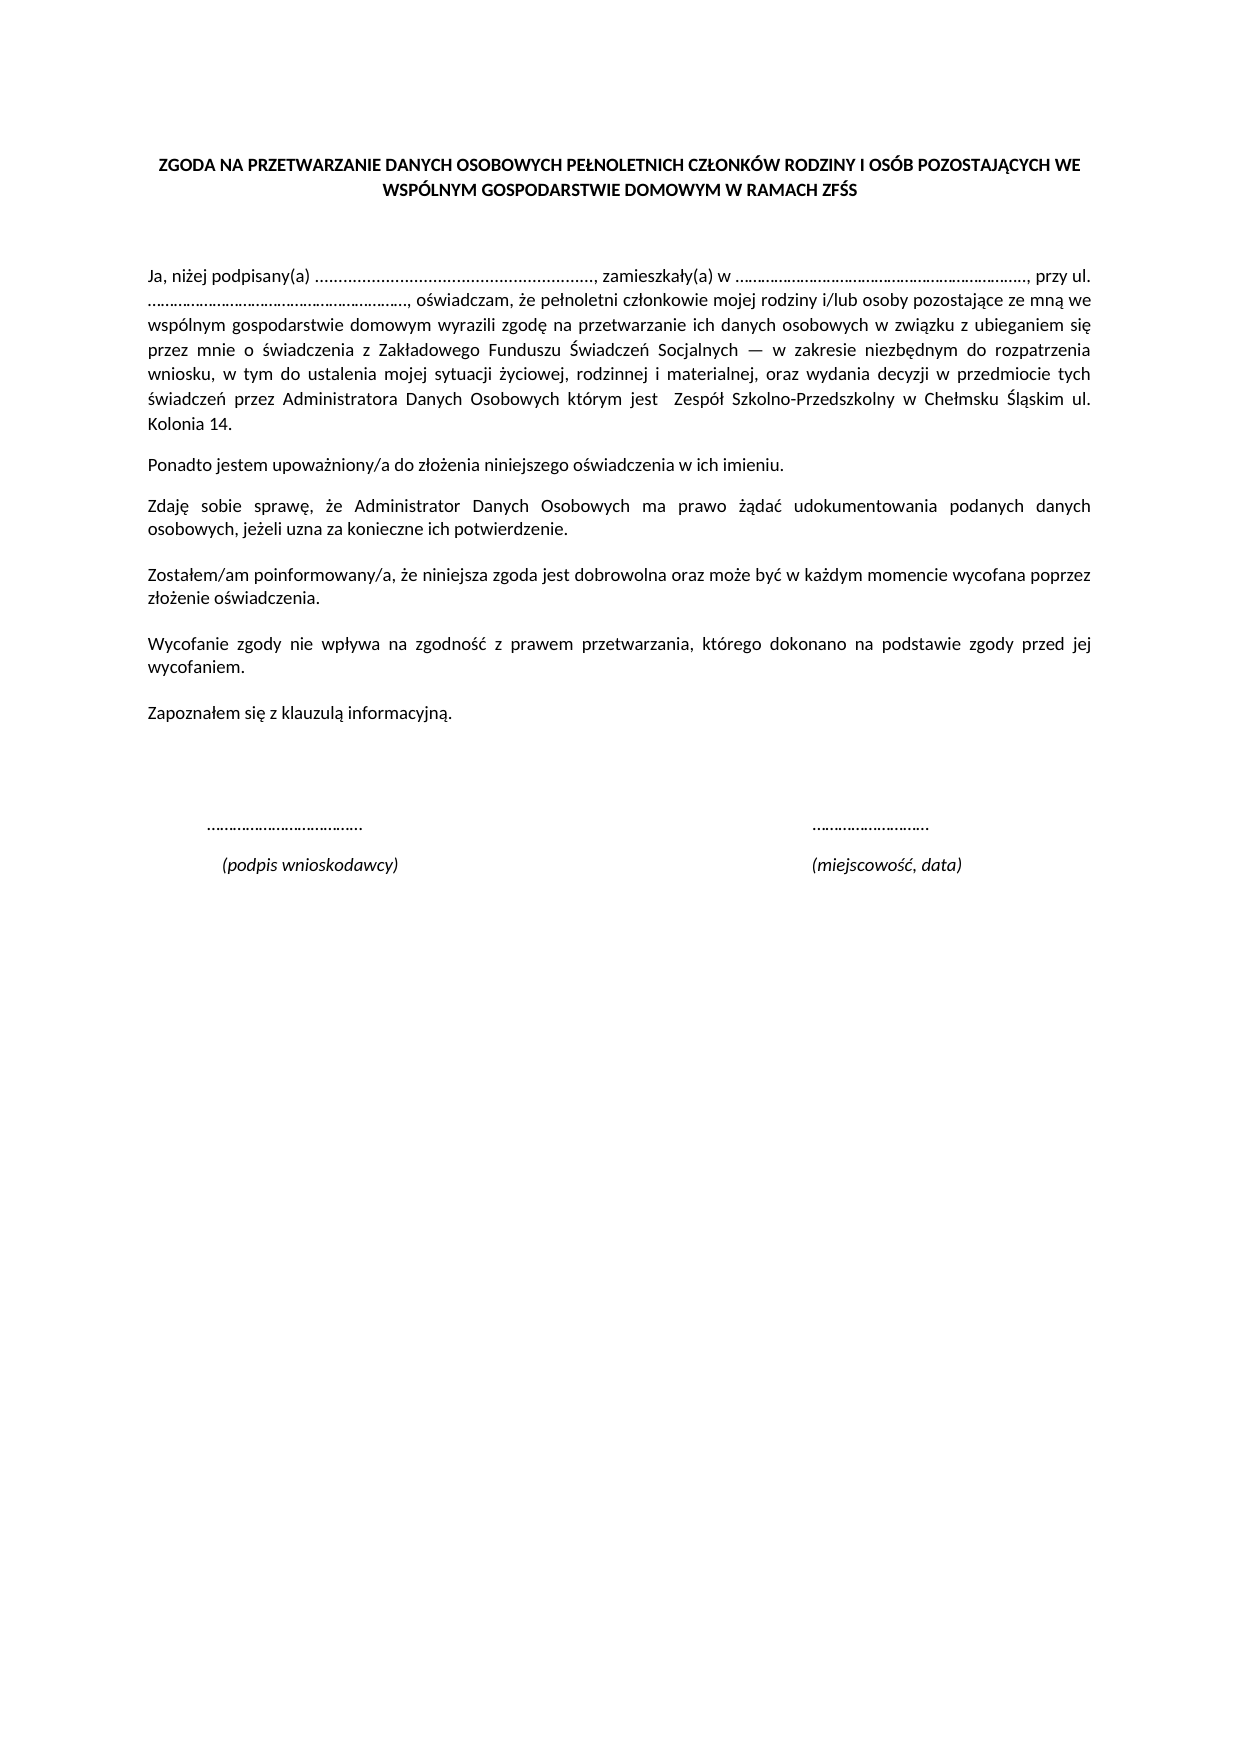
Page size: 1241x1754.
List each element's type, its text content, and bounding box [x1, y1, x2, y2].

text (podpis wnioskodawcy) (miejscowość, data) [222, 853, 1092, 876]
text Ponadto jestem upoważniony/a do złożenia niniejszego oświadczenia w ich imieniu. [148, 453, 1092, 476]
list Zapoznałem się z klauzulą informacyjną. [148, 701, 1092, 724]
list Zostałem/am poinformowany/a, że niniejsza zgoda jest dobrowolna oraz może być w każdym momencie wycofana poprzez złożenie oświadczenia. [148, 563, 1092, 609]
text ZGODA NA PRZETWARZANIE DANYCH OSOBOWYCH PEŁNOLETNICH CZŁONKÓW RODZINY I OSÓB POZOSTAJĄCYCH WE WSPÓLNYM GOSPODARSTWIE DOMOWYM W RAMACH ZFŚS [148, 154, 1092, 201]
text Ja, niżej podpisany(a) ..........................................................., zamieszkały(a) w …………………..…………………………………….., przy ul. ……………………………………………………, oświadczam, że pełnoletni członkowie mojej rodziny i/lub osoby pozostające ze mną we wspólnym gospodarstwie domowym wyrazili zgodę na przetwarzanie ich danych osobowych w związku z ubieganiem się przez mnie o świadczenia z Zakładowego Funduszu Świadczeń Socjalnych — w zakresie niezbędnym do rozpatrzenia wniosku, w tym do ustalenia mojej sytuacji życiowej, rodzinnej i materialnej, oraz wydania decyzji w przedmiocie tych świadczeń przez Administratora Danych Osobowych którym jest Zespół Szkolno-Przedszkolny w Chełmsku Śląskim ul. Kolonia 14. [148, 264, 1092, 435]
list Zdaję sobie sprawę, że Administrator Danych Osobowych ma prawo żądać udokumentowania podanych danych osobowych, jeżeli uzna za konieczne ich potwierdzenie. [148, 495, 1092, 541]
list Wycofanie zgody nie wpływa na zgodność z prawem przetwarzania, którego dokonano na podstawie zgody przed jej wycofaniem. [148, 632, 1092, 678]
text ……………………………… ……………………… [207, 812, 1092, 835]
